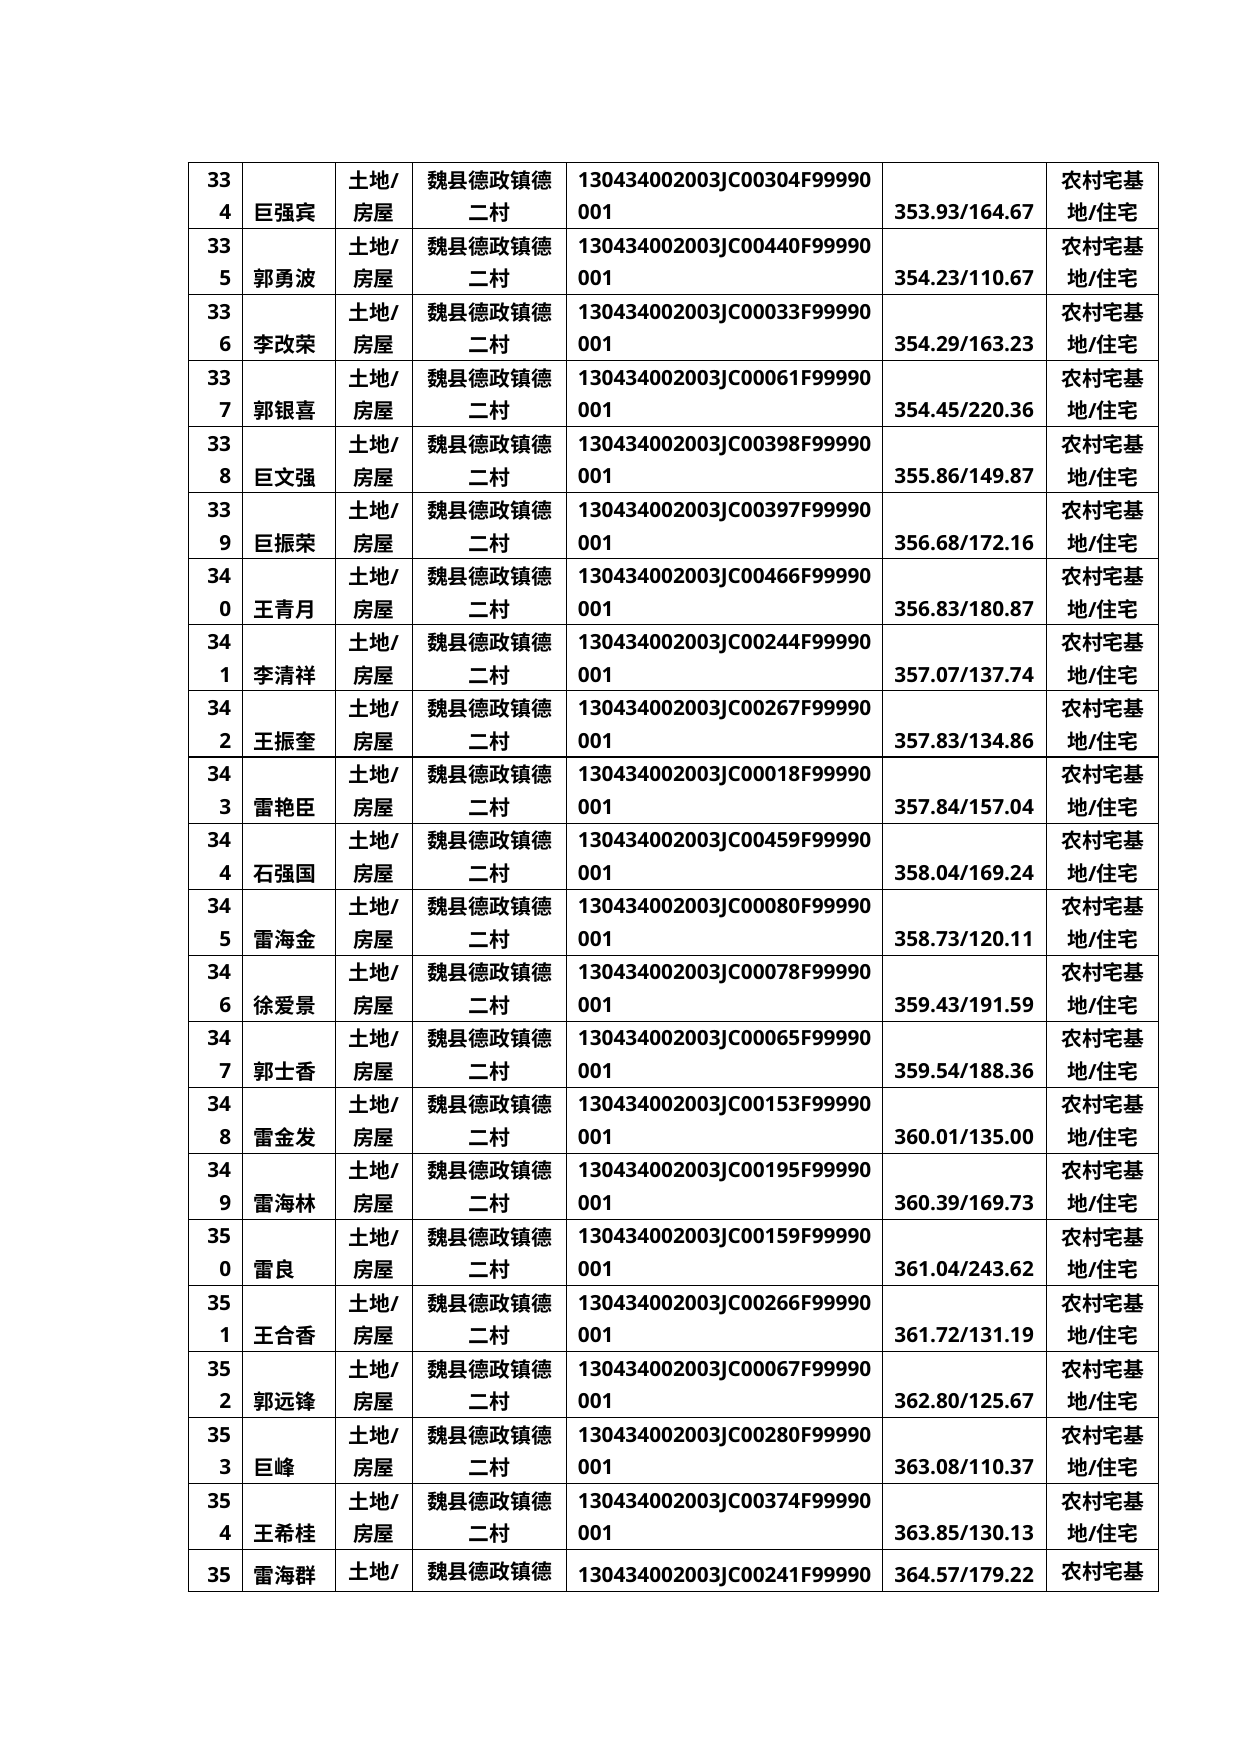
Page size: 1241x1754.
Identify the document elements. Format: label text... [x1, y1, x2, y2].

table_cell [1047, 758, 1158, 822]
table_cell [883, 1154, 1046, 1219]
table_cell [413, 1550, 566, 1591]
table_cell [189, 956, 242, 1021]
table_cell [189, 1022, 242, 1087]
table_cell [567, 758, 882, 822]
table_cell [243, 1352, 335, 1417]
table_cell 魏县德政镇德二村 [413, 163, 566, 228]
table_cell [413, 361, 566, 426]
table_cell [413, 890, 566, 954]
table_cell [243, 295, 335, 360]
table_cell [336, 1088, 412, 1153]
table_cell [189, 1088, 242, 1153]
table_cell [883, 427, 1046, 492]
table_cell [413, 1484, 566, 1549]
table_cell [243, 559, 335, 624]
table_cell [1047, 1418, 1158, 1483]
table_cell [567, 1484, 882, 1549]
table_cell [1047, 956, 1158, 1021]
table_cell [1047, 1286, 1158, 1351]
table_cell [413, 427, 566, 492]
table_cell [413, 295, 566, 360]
table_cell 土地/房屋 [336, 229, 412, 294]
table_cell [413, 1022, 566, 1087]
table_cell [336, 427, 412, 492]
table_cell 魏县德政镇德二村 [413, 229, 566, 294]
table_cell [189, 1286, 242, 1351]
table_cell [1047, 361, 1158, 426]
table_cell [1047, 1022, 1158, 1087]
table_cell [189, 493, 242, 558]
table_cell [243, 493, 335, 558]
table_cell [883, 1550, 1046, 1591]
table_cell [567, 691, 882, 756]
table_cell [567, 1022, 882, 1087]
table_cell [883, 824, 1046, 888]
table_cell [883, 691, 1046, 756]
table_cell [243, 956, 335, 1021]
table_cell 农村宅基地/住宅 [1047, 229, 1158, 294]
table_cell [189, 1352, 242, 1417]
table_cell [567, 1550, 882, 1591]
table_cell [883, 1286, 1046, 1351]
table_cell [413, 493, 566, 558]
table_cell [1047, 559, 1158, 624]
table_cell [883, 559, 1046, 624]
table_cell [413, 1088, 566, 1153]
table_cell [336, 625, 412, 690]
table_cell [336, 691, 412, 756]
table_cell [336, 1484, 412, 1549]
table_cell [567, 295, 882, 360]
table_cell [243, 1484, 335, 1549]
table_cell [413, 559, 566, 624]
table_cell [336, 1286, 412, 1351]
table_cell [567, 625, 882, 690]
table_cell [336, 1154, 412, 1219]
table_cell 335 [189, 229, 242, 294]
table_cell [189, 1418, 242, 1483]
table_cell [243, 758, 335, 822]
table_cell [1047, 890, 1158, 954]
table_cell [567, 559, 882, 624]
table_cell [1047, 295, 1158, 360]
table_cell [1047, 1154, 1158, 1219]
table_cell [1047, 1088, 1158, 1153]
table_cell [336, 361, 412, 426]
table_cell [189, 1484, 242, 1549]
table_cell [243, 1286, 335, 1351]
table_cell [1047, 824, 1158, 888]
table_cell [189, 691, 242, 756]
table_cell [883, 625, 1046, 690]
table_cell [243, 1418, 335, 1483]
table_cell 354.23/110.67 [883, 229, 1046, 294]
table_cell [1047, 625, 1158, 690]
table_cell 130434002003JC00440F99990001 [567, 229, 882, 294]
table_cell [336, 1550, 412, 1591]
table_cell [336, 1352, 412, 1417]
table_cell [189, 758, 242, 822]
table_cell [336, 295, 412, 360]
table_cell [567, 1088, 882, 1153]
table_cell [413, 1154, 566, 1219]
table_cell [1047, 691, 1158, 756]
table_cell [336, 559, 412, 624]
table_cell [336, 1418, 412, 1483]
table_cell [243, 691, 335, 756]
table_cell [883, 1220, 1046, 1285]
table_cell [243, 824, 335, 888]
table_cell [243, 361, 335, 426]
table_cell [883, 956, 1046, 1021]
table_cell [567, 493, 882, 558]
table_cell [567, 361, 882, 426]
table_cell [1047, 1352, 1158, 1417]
table_cell 巨强宾 [243, 163, 335, 228]
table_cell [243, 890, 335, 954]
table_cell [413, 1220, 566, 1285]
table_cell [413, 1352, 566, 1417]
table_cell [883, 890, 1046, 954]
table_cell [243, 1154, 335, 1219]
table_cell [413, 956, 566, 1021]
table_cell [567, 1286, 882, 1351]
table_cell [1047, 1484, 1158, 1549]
table_cell 130434002003JC00304F99990001 [567, 163, 882, 228]
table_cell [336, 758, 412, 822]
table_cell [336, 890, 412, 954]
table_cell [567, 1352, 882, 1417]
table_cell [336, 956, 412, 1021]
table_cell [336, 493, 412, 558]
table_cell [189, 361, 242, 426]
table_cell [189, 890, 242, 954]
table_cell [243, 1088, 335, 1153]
table_cell 郭勇波 [243, 229, 335, 294]
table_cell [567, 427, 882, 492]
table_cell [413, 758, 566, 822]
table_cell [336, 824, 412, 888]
table_cell 353.93/164.67 [883, 163, 1046, 228]
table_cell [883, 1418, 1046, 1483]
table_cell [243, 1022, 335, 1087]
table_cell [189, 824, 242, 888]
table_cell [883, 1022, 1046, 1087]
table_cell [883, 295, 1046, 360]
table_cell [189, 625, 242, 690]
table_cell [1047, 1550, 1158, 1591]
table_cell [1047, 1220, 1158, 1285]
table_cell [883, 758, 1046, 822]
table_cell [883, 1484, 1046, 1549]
table_cell 336 [189, 295, 242, 360]
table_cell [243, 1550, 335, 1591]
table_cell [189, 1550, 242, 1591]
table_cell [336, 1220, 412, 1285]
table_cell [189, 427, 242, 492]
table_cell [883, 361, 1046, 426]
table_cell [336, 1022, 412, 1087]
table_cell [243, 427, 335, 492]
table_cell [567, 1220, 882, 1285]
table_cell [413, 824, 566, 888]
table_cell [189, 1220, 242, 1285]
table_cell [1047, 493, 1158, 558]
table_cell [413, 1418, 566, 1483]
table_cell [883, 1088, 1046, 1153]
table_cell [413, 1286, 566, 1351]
table_cell 334 [189, 163, 242, 228]
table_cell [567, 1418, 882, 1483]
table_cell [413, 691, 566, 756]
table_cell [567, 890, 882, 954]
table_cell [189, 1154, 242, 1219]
table_cell 农村宅基地/住宅 [1047, 163, 1158, 228]
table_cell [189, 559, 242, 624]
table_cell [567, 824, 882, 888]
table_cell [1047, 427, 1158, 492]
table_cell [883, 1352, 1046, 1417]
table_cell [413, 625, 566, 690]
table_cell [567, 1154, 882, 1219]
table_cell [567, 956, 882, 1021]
table_cell 土地/房屋 [336, 163, 412, 228]
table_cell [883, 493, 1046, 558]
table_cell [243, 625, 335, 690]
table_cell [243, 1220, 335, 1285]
